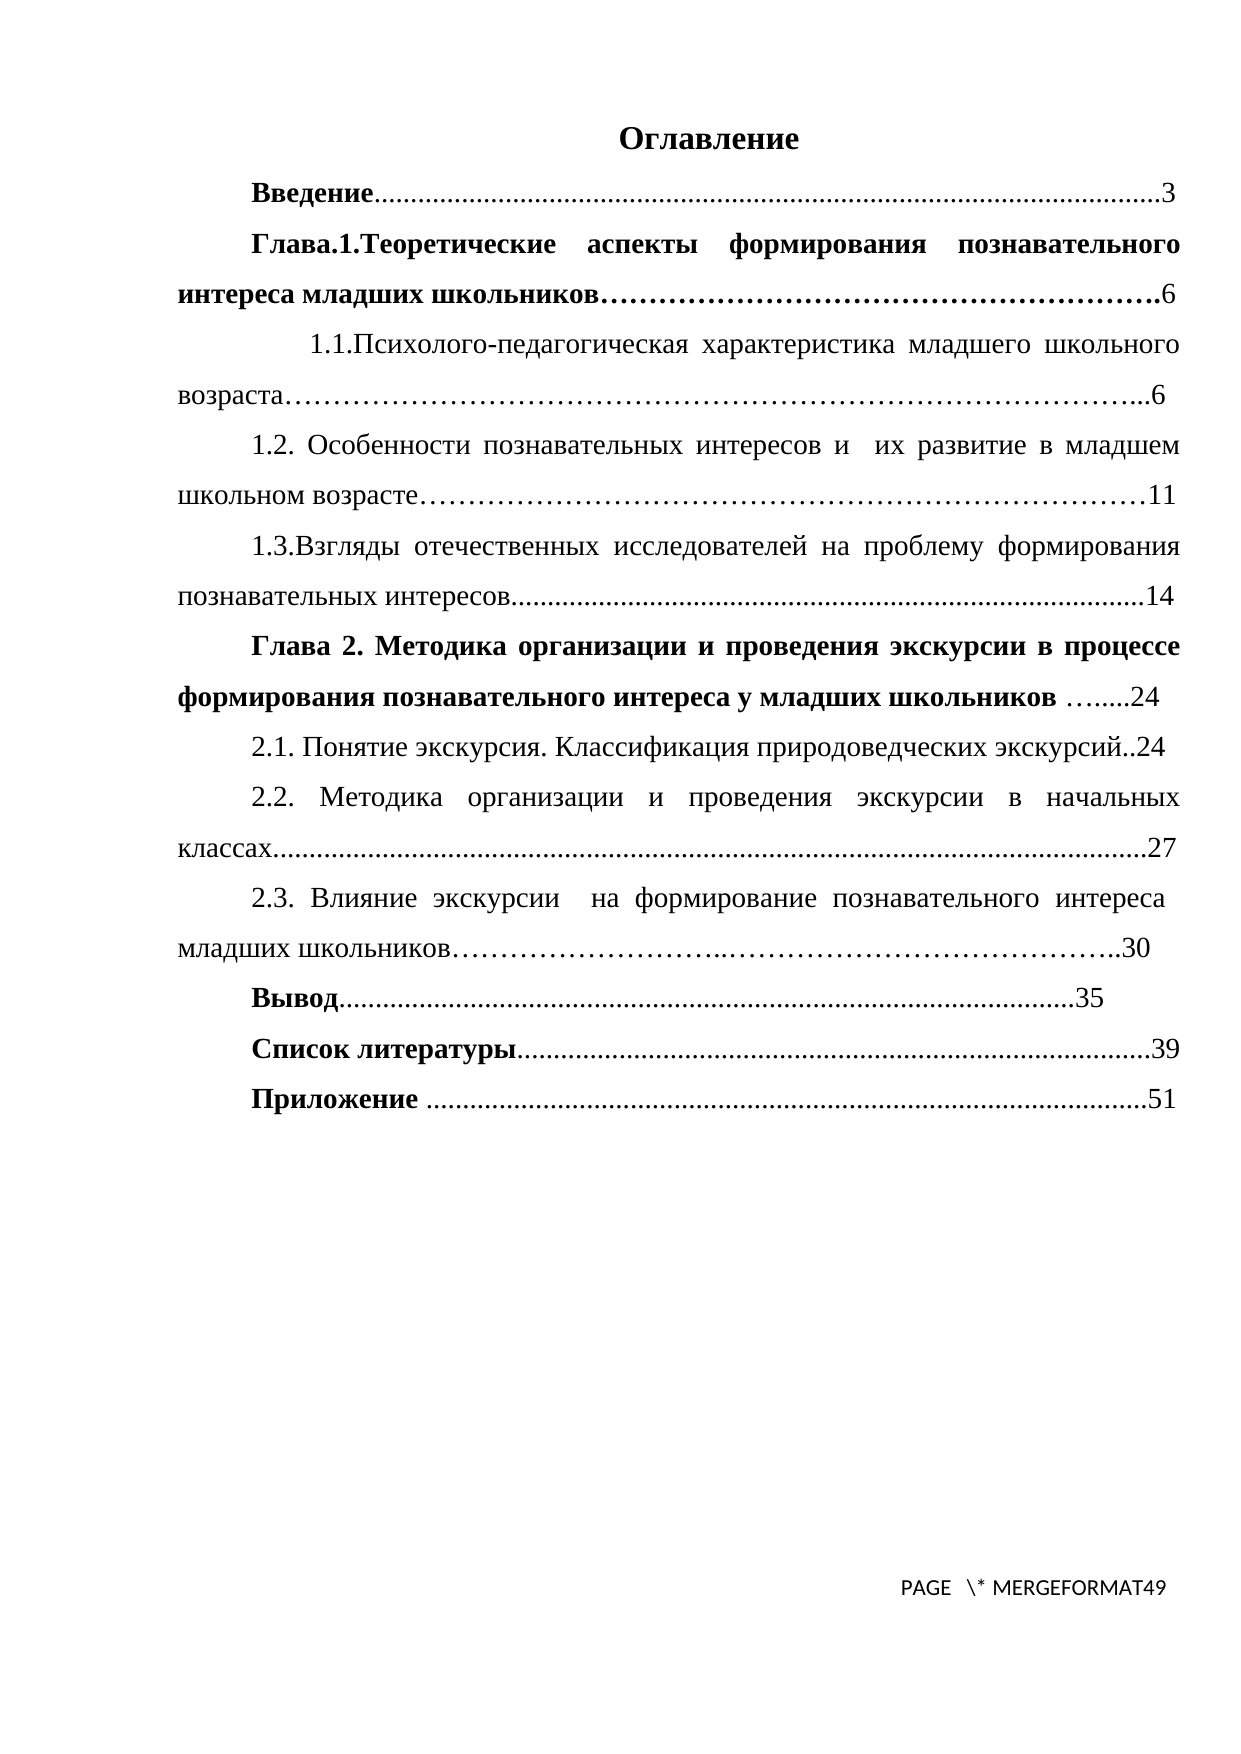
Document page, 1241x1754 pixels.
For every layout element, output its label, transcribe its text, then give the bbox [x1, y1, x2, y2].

title Введение............................................................................................................3 [177, 176, 1181, 209]
title 2.1. Понятие экскурсия. Классификация природоведческих экскурсий..24 [177, 729, 1181, 763]
text Оглавление [177, 118, 1167, 156]
title 1.2. Особенности познавательных интересов и их развитие в младшем школьном возрасте…………………………………………………………………11 [177, 427, 1181, 511]
title Список литературы.......................................................................................39 [177, 1031, 1181, 1064]
title 2.2. Методика организации и проведения экскурсии в начальных классах........................................................................................................................27 [177, 779, 1181, 863]
title Глава 2. Методика организации и проведения экскурсии в процессе формирования познавательного интереса у младших школьников ….....24 [177, 628, 1181, 712]
title 1.3.Взгляды отечественных исследователей на проблему формирования познавательных интересов.......................................................................................14 [177, 528, 1181, 612]
title Глава.1.Теоретические аспекты формирования познавательного интереса младших школьников………………………………………………….6 [177, 226, 1181, 310]
title 2.3. Влияние экскурсии на формирование познавательного интереса младших школьников………………………..…………………………………..30 [177, 880, 1167, 964]
title 1.1.Психолого-педагогическая характеристика младшего школьного возраста……………………………………………………………………………...6 [177, 327, 1181, 410]
title Вывод.....................................................................................................35 [177, 981, 1181, 1014]
title Приложение ...................................................................................................51 [177, 1081, 1181, 1115]
